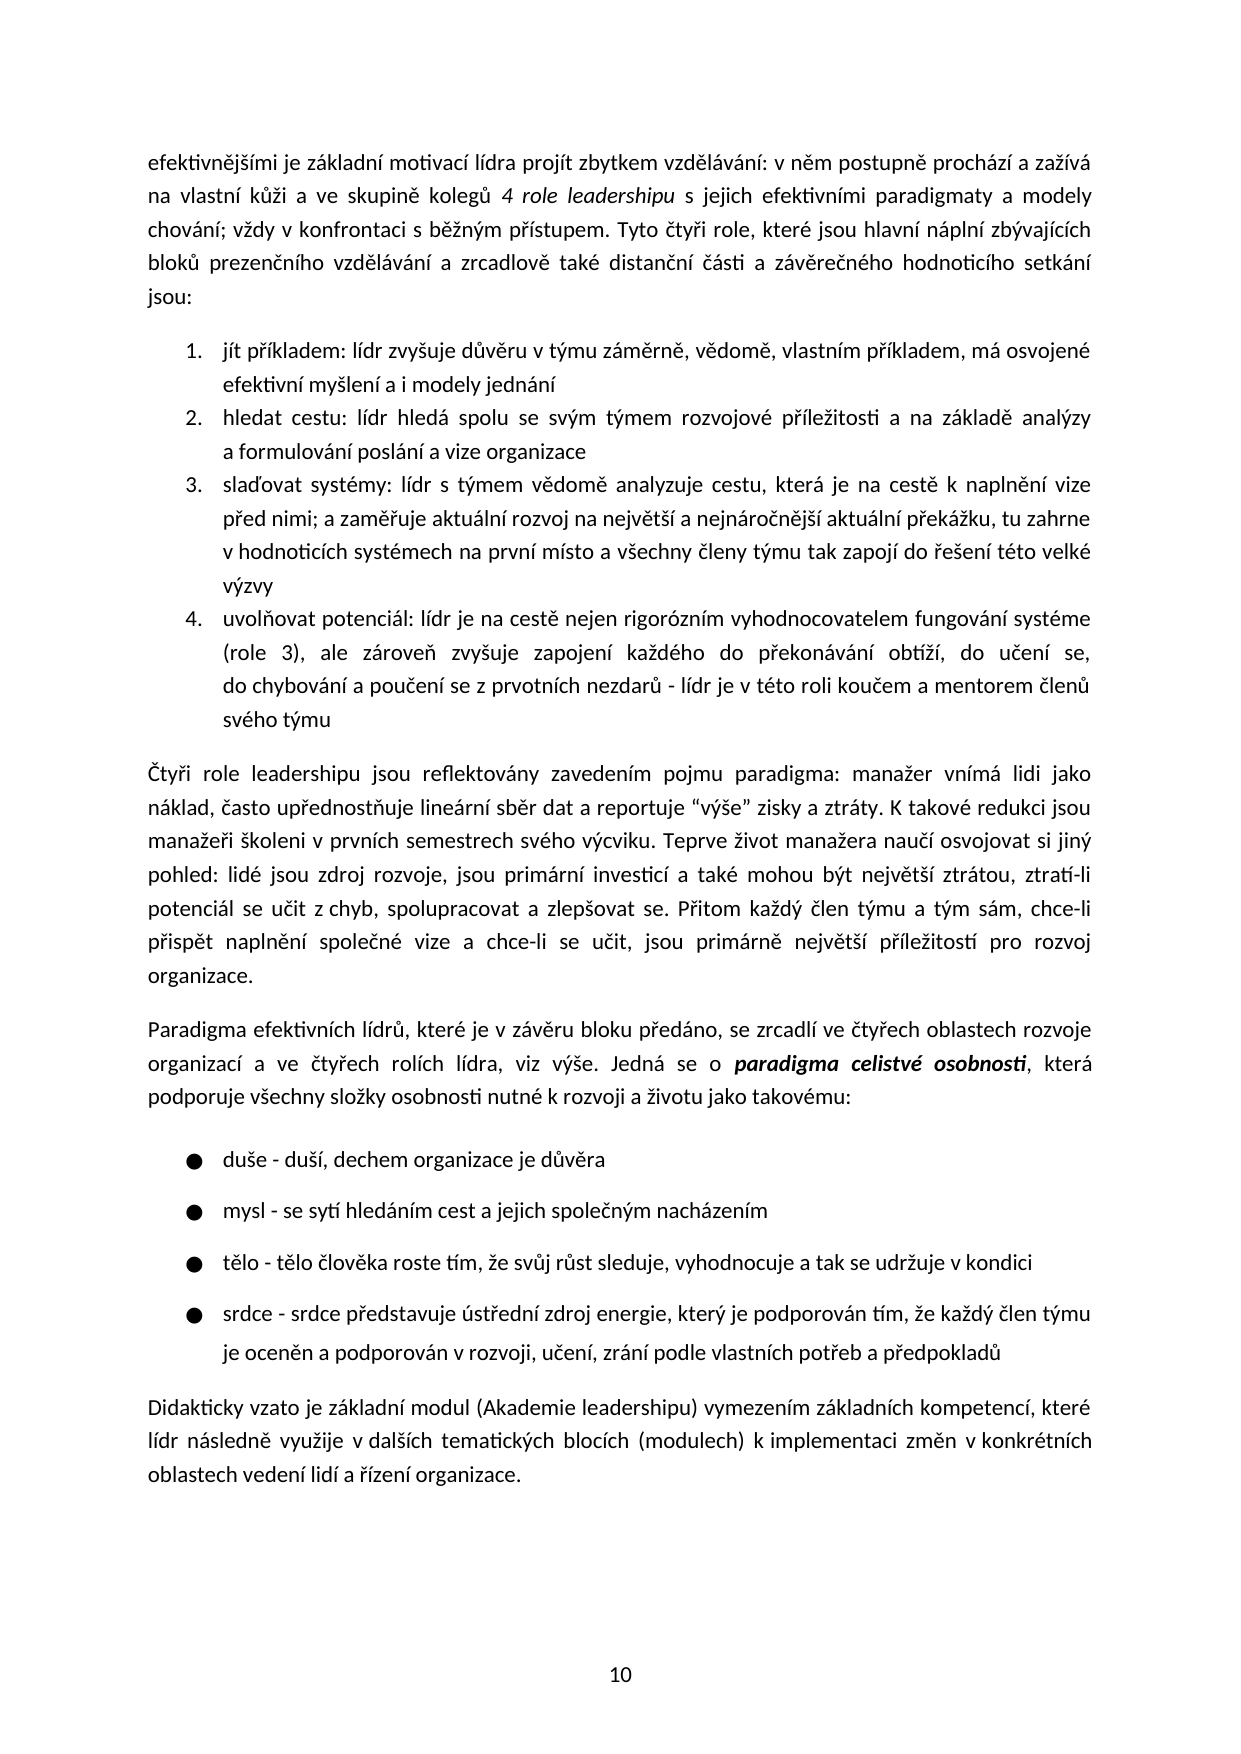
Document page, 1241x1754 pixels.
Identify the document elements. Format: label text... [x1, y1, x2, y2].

list mysl - se sytí hledáním cest a jejich společným nacházením [185, 1188, 1093, 1231]
list uvolňovat potenciál: lídr je na cestě nejen rigorózním vyhodnocovatelem fungování systéme (role 3), ale zároveň zvyšuje zapojení každého do překonávání obtíží, do učení se, do chybování a poučení se z prvotních nezdarů - lídr je v této roli koučem a mentorem členů svého týmu [185, 604, 1093, 733]
text Čtyři role leadershipu jsou reflektovány zavedením pojmu paradigma: manažer vnímá lidi jako náklad, často upřednostňuje lineární sběr dat a reportuje “výše” zisky a ztráty. K takové redukci jsou manažeři školeni v prvních semestrech svého výcviku. Teprve život manažera naučí osvojovat si jiný pohled: lidé jsou zdroj rozvoje, jsou primární investicí a také mohou být největší ztrátou, ztratí-li potenciál se učit z chyb, spolupracovat a zlepšovat se. Přitom každý člen týmu a tým sám, chce-li přispět naplnění společné vize a chce-li se učit, jsou primárně největší příležitostí pro rozvoj organizace. [148, 759, 1093, 989]
list slaďovat systémy: lídr s týmem vědomě analyzuje cestu, která je na cestě k naplnění vize před nimi; a zaměřuje aktuální rozvoj na největší a nejnáročnější aktuální překážku, tu zahrne v hodnoticích systémech na první místo a všechny členy týmu tak zapojí do řešení této velké výzvy [185, 470, 1093, 599]
list jít příkladem: lídr zvyšuje důvěru v týmu záměrně, vědomě, vlastním příkladem, má osvojené efektivní myšlení a i modely jednání [185, 336, 1093, 398]
list duše - duší, dechem organizace je důvěra [185, 1137, 1093, 1179]
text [148, 148, 1093, 310]
list srdce - srdce představuje ústřední zdroj energie, který je podporován tím, že každý člen týmu je oceněn a podporován v rozvoji, učení, zrání podle vlastních potřeb a předpokladů [185, 1290, 1093, 1367]
text Paradigma efektivních lídrů, které je v závěru bloku předáno, se zrcadlí ve čtyřech oblastech rozvoje organizací a ve čtyřech rolích lídra, viz výše. Jedná se o paradigma celistvé osobnosti, která podporuje všechny složky osobnosti nutné k rozvoji a životu jako takovému: [148, 1015, 1093, 1110]
list tělo - tělo člověka roste tím, že svůj růst sleduje, vyhodnocuje a tak se udržuje v kondici [185, 1239, 1093, 1282]
list hledat cestu: lídr hledá spolu se svým týmem rozvojové příležitosti a na základě analýzy a formulování poslání a vize organizace [185, 403, 1093, 465]
text Didakticky vzato je základní modul (Akademie leadershipu) vymezením základních kompetencí, které lídr následně využije v dalších tematických blocích (modulech) k implementaci změn v konkrétních oblastech vedení lidí a řízení organizace. [148, 1393, 1093, 1488]
